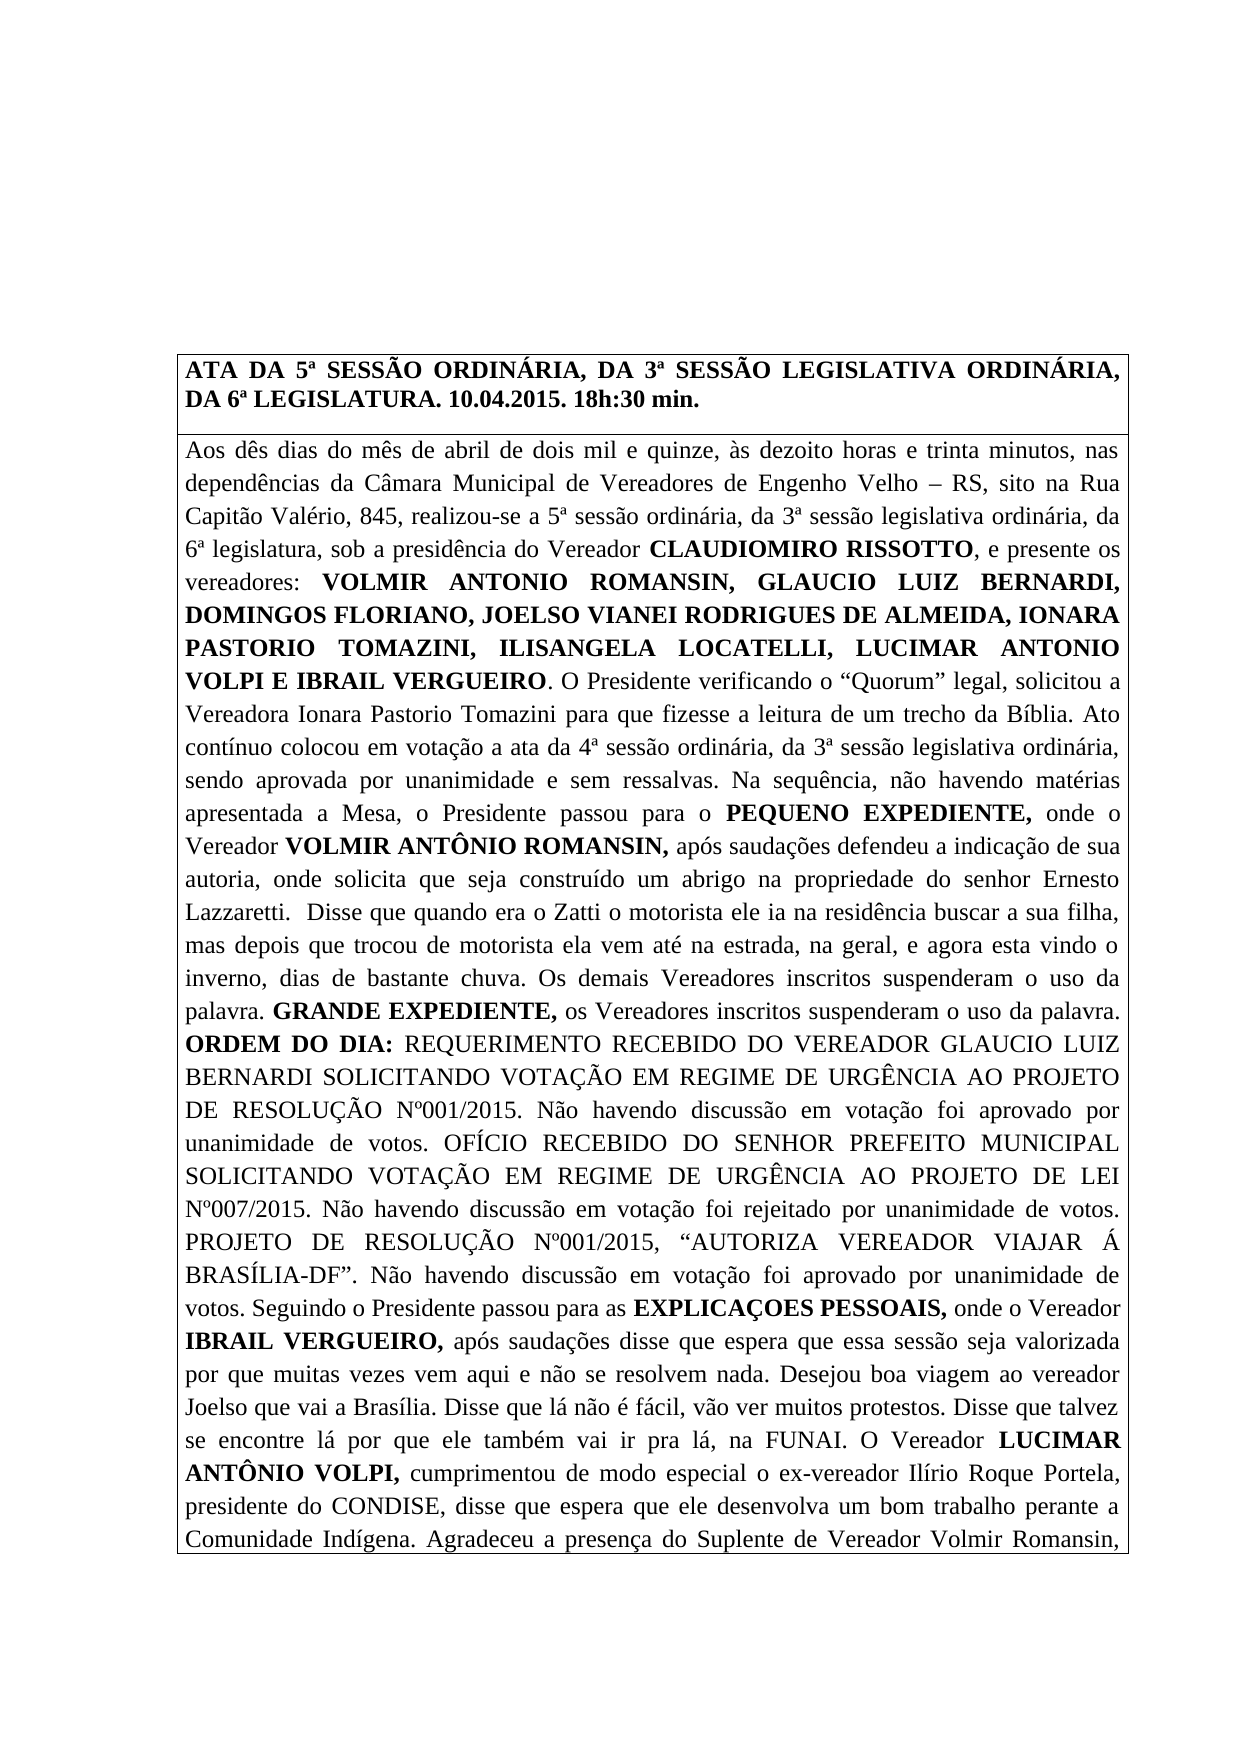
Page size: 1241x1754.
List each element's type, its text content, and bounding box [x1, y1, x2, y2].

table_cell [178, 435, 1128, 1553]
table_header ATA DA 5ª SESSÃO ORDINÁRIA, DA 3ª SESSÃO LEGISLATIVA ORDINÁRIA, DA 6ª LEGISLATURA. 10.04.2015. 18h:30 min. [178, 355, 1128, 434]
